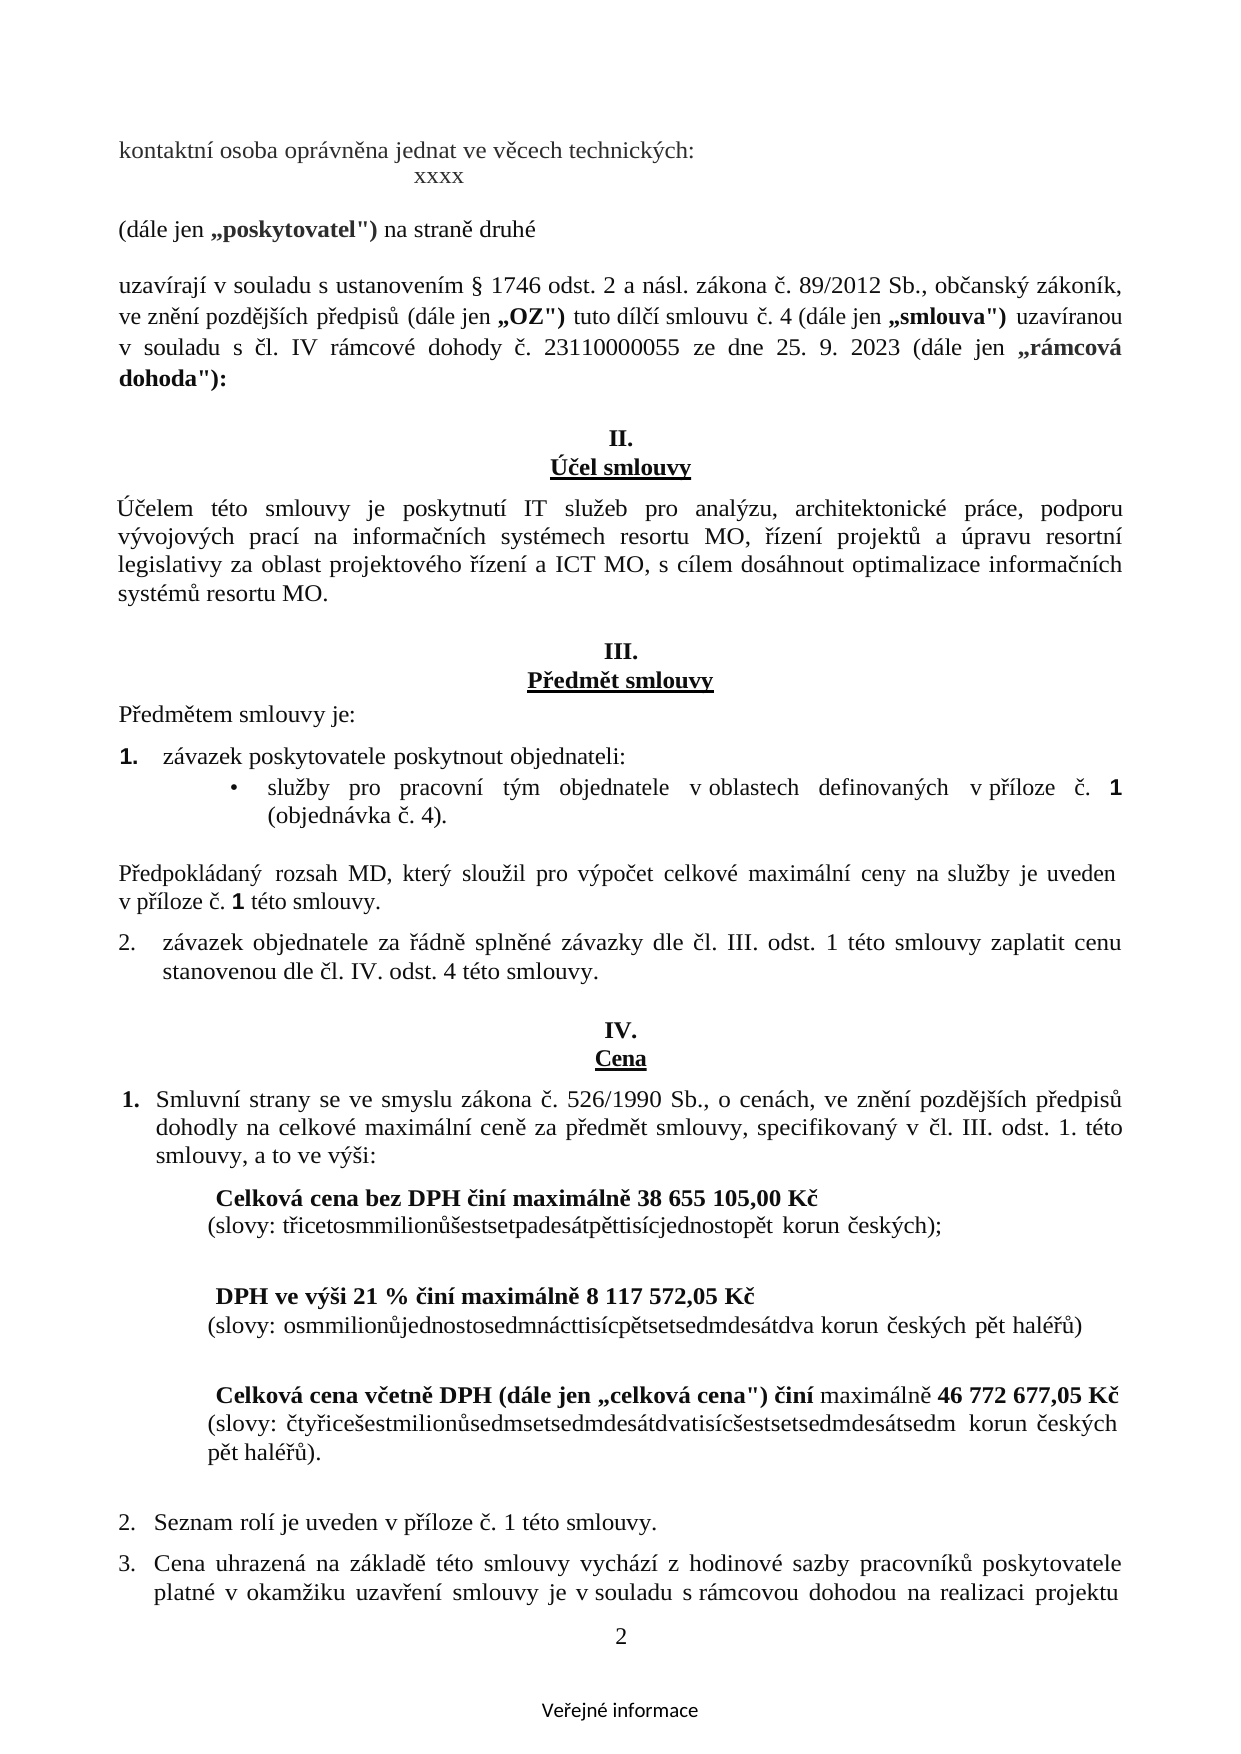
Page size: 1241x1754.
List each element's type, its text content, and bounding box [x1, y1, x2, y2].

text xxxx [414, 164, 1155, 189]
list závazek objednatele za řádně splněné závazky dle čl. III. odst. 1 této smlouvy zaplatit cenu stanovenou dle čl. IV. odst. 4 této smlouvy. [118, 928, 1123, 985]
text uzavírají v souladu s ustanovením § 1746 odst. 2 a násl. zákona č. 89/2012 Sb., občanský zákoník, ve znění pozdějších předpisů (dále jen „OZ") tuto dílčí smlouvu č. 4 (dále jen „smlouva") uzavíranou v souladu s čl. IV rámcové dohody č. 23110000055 ze dne 25. 9. 2023 (dále jen „rámcová dohoda"): [118, 271, 1123, 392]
text Celková cena včetně DPH (dále jen „celková cena") činí maximálně 46 772 677,05 Kč (slovy: čtyřicešestmilionůsedmsetsedmdesátdvatisícšestsetsedmdesátsedm korun českých pět haléřů). [207, 1381, 1124, 1465]
text (dále jen „poskytovatel") na straně druhé [118, 215, 1155, 242]
subtitle Celková cena bez DPH činí maximálně 38 655 105,00 Kč [215, 1183, 1155, 1211]
text Předmětem smlouvy je: [92, 701, 383, 728]
text (slovy: osmmilionůjednostosedmnácttisícpětsetsedmdesátdva korun českých pět haléřů) [207, 1311, 1155, 1338]
list Cena uhrazená na základě této smlouvy vychází z hodinové sazby pracovníků poskytovatele platné v okamžiku uzavření smlouvy je v souladu s rámcovou dohodou na realizaci projektu [118, 1549, 1123, 1606]
text kontaktní osoba oprávněna jednat ve věcech technických: [118, 136, 1155, 164]
list Smluvní strany se ve smyslu zákona č. 526/1990 Sb., o cenách, ve znění pozdějších předpisů dohodly na celkové maximální ceně za předmět smlouvy, specifikovaný v čl. III. odst. 1. této smlouvy, a to ve výši: [122, 1085, 1123, 1169]
subtitle Předmět smlouvy [144, 666, 1096, 693]
text Předpokládaný rozsah MD, který sloužil pro výpočet celkové maximální ceny na služby je uveden v příloze č. 1 této smlouvy. [118, 859, 1124, 915]
list Seznam rolí je uveden v příloze č. 1 této smlouvy. [118, 1508, 1155, 1535]
subtitle Cena [94, 1044, 1148, 1072]
text (slovy: třicetosmmilionůšestsetpadesátpěttisícjednostopět korun českých); [207, 1212, 1155, 1239]
list závazek poskytovatele poskytnout objednateli: [119, 742, 1155, 769]
subtitle DPH ve výši 21 % činí maximálně 8 117 572,05 Kč [215, 1282, 1155, 1310]
subtitle Účel smlouvy [550, 453, 1155, 481]
subtitle IV. [146, 1016, 1096, 1043]
list služby pro pracovní tým objednatele v oblastech definovaných v příloze č. 1 [229, 773, 1155, 800]
text Účelem této smlouvy je poskytnutí IT služeb pro analýzu, architektonické práce, podporu vývojových prací na informačních systémech resortu MO, řízení projektů a úpravu resortní legislativy za oblast projektového řízení a ICT MO, s cílem dosáhnout optimalizace informačních systémů resortu MO. [116, 494, 1123, 606]
subtitle II. [146, 424, 1096, 452]
text (objednávka č. 4). [267, 801, 1155, 829]
subtitle III. [146, 637, 1096, 664]
